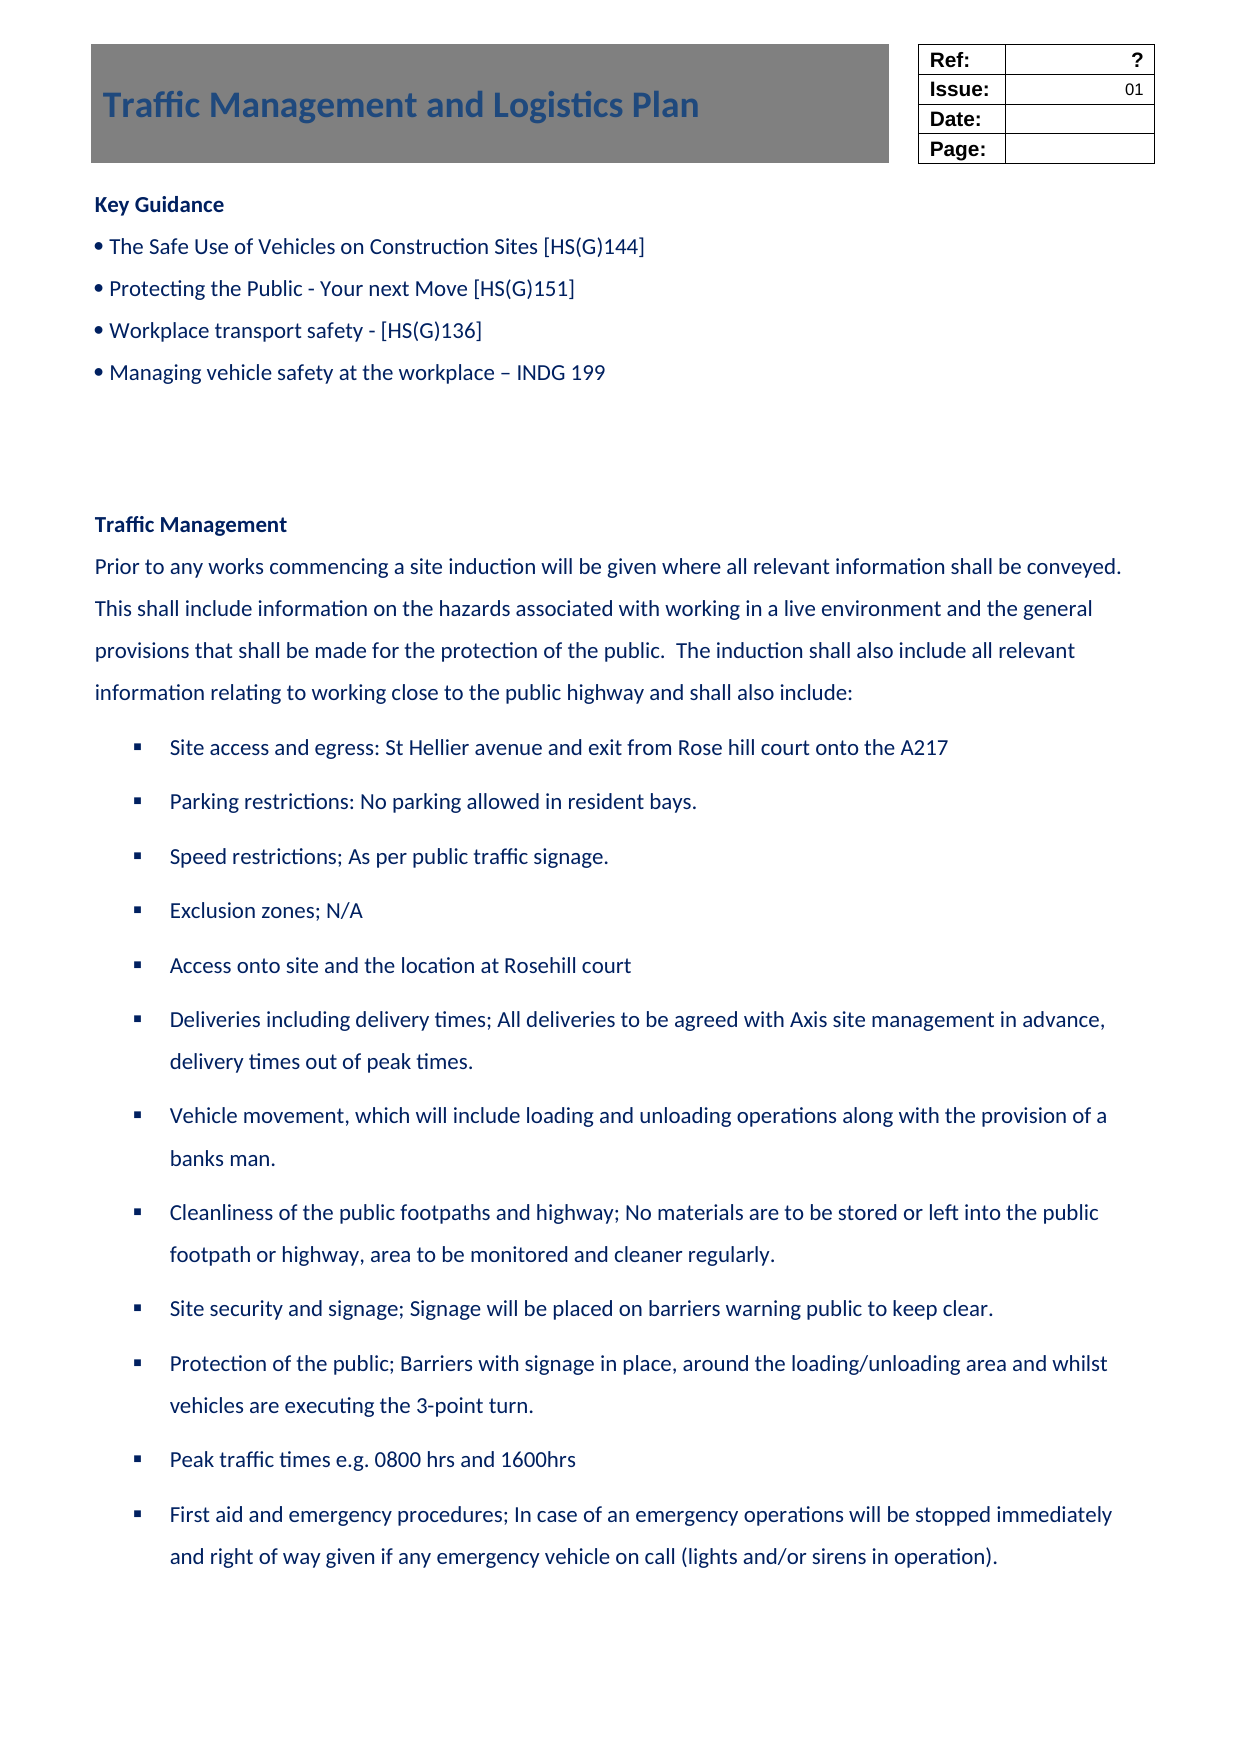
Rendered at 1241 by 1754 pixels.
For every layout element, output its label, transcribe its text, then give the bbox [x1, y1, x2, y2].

list Access onto site and the location at Rosehill court [132, 951, 1152, 979]
list Peak traffic times e.g. 0800 hrs and 1600hrs [132, 1446, 1152, 1473]
list Speed restrictions; As per public traffic signage. [132, 842, 1152, 870]
list Parking restrictions: No parking allowed in resident bays. [132, 787, 1152, 815]
list Deliveries including delivery times; All deliveries to be agreed with Axis site management in advance, delivery times out of peak times. [132, 1005, 1152, 1075]
text Key Guidance The Safe Use of Vehicles on Construction Sites [HS(G)144] Protecting the Public - Your next Move [HS(G)151] Workplace transport safety - [HS(G)136] Managing vehicle safety at the workplace – INDG 199 [94, 190, 1152, 386]
list Vehicle movement, which will include loading and unloading operations along with the provision of a banks man. [132, 1102, 1152, 1172]
list Protection of the public; Barriers with signage in place, around the loading/unloading area and whilst vehicles are executing the 3-point turn. [132, 1349, 1152, 1419]
text Traffic Management [94, 510, 1152, 538]
list Site security and signage; Signage will be placed on barriers warning public to keep clear. [132, 1294, 1152, 1323]
text Prior to any works commencing a site induction will be given where all relevant information shall be conveyed. This shall include information on the hazards associated with working in a live environment and the general provisions that shall be made for the protection of the public. The induction shall also include all relevant information relating to working close to the public highway and shall also include: [94, 552, 1152, 706]
list First aid and emergency procedures; In case of an emergency operations will be stopped immediately and right of way given if any emergency vehicle on call (lights and/or sirens in operation). [132, 1500, 1152, 1570]
list Site access and egress: St Hellier avenue and exit from Rose hill court onto the A217 [132, 733, 1152, 761]
list Exclusion zones; N/A [132, 896, 1152, 924]
list Cleanliness of the public footpaths and highway; No materials are to be stored or left into the public footpath or highway, area to be monitored and cleaner regularly. [132, 1198, 1152, 1268]
